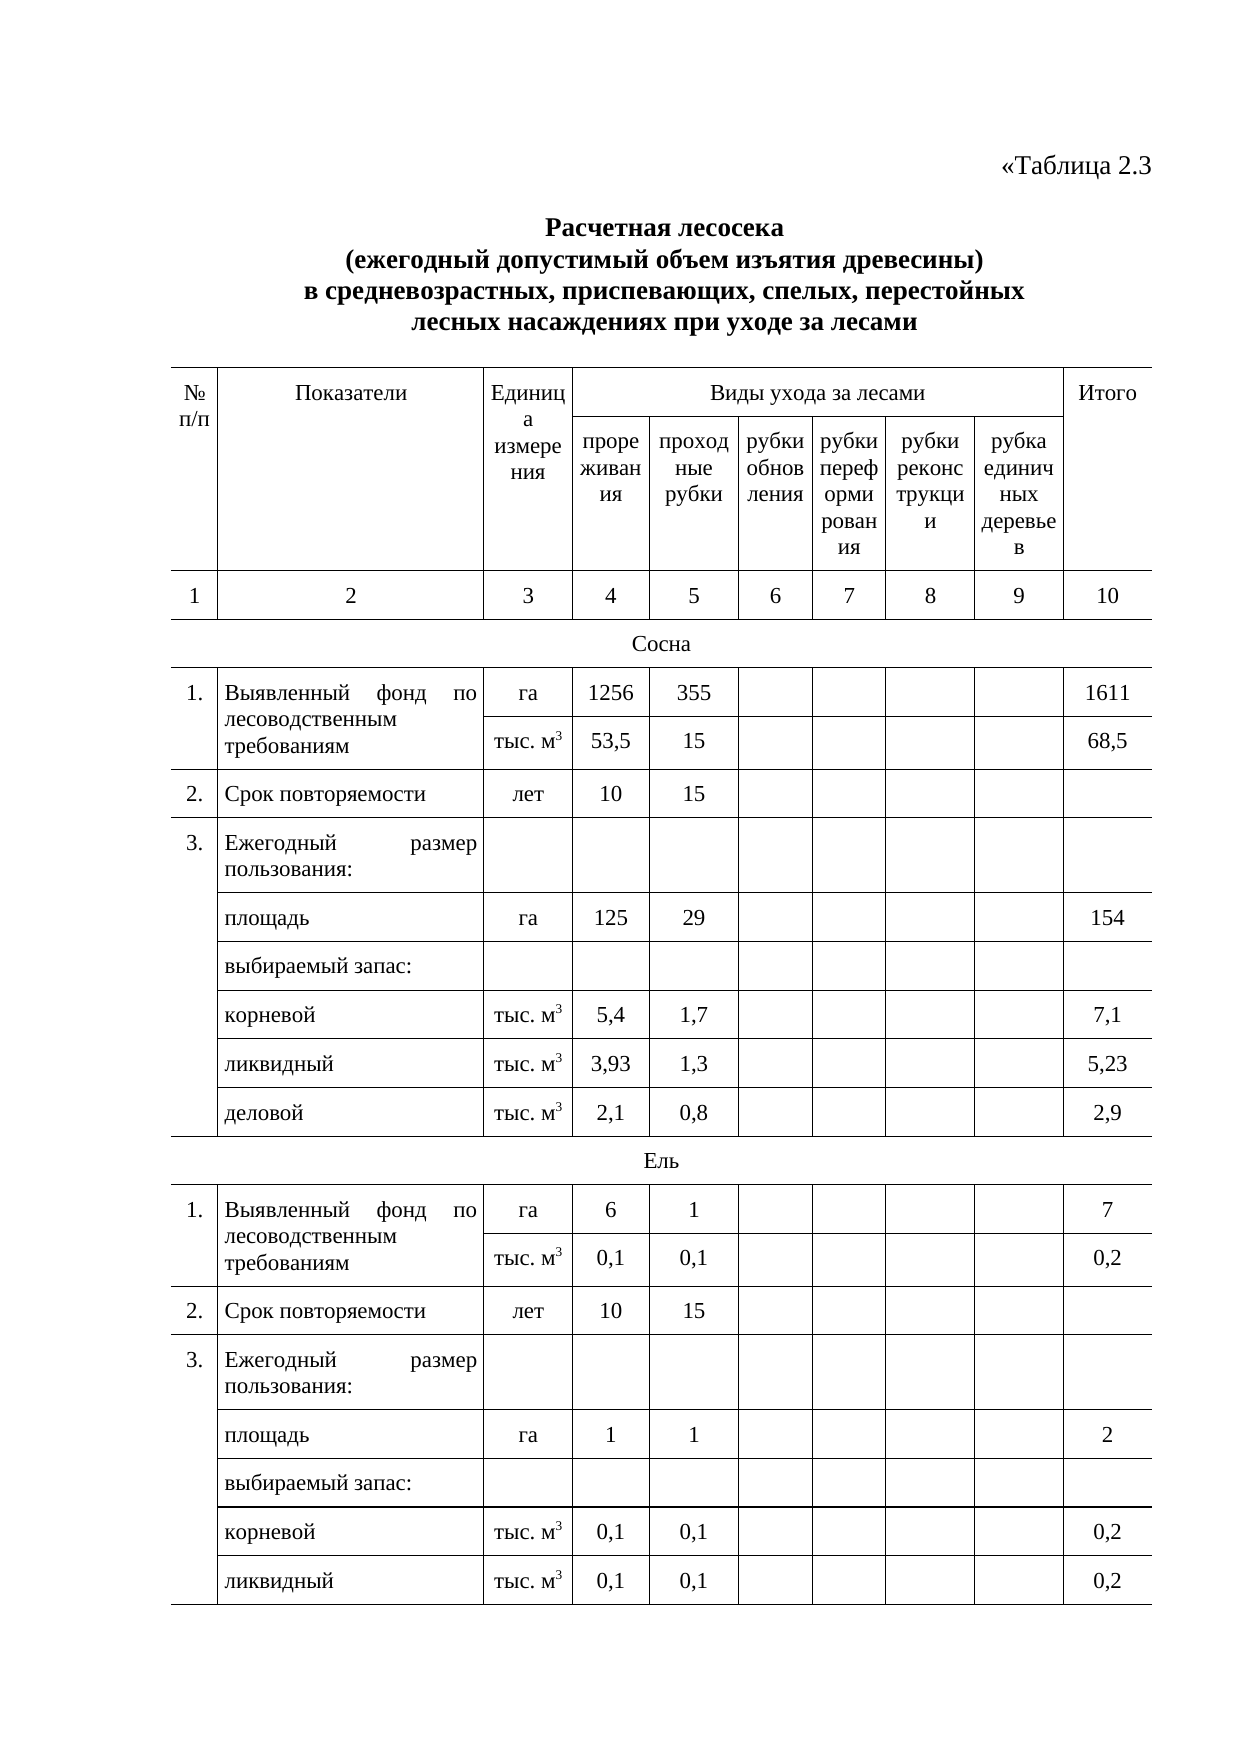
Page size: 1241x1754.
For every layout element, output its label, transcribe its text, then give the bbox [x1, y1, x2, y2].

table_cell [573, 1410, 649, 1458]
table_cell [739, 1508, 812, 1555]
title Расчетная лесосека [177, 212, 1152, 243]
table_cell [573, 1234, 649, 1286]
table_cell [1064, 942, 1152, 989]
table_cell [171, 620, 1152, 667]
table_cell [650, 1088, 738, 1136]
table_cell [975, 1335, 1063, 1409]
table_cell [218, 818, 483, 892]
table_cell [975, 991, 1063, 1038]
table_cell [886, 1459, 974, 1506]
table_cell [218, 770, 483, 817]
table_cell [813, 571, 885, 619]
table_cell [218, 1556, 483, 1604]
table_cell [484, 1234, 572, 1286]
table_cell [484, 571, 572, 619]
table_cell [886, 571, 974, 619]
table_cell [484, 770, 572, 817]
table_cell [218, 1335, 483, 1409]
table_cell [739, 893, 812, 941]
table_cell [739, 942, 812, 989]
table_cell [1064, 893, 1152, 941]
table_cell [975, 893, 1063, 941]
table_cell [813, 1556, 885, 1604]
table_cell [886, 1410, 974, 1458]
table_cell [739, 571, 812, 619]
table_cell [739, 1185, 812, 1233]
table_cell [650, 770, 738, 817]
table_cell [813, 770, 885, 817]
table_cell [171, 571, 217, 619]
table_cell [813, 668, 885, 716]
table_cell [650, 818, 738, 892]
title лесных насаждениях при уходе за лесами [177, 305, 1152, 336]
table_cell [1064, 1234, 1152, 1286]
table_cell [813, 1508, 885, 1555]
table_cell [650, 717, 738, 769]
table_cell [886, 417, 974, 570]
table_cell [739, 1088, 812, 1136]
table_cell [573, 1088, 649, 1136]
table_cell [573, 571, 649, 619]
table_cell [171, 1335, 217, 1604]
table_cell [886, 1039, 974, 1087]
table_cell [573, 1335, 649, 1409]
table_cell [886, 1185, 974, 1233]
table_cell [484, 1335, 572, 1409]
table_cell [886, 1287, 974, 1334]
title (ежегодный допустимый объем изъятия древесины) [177, 243, 1152, 274]
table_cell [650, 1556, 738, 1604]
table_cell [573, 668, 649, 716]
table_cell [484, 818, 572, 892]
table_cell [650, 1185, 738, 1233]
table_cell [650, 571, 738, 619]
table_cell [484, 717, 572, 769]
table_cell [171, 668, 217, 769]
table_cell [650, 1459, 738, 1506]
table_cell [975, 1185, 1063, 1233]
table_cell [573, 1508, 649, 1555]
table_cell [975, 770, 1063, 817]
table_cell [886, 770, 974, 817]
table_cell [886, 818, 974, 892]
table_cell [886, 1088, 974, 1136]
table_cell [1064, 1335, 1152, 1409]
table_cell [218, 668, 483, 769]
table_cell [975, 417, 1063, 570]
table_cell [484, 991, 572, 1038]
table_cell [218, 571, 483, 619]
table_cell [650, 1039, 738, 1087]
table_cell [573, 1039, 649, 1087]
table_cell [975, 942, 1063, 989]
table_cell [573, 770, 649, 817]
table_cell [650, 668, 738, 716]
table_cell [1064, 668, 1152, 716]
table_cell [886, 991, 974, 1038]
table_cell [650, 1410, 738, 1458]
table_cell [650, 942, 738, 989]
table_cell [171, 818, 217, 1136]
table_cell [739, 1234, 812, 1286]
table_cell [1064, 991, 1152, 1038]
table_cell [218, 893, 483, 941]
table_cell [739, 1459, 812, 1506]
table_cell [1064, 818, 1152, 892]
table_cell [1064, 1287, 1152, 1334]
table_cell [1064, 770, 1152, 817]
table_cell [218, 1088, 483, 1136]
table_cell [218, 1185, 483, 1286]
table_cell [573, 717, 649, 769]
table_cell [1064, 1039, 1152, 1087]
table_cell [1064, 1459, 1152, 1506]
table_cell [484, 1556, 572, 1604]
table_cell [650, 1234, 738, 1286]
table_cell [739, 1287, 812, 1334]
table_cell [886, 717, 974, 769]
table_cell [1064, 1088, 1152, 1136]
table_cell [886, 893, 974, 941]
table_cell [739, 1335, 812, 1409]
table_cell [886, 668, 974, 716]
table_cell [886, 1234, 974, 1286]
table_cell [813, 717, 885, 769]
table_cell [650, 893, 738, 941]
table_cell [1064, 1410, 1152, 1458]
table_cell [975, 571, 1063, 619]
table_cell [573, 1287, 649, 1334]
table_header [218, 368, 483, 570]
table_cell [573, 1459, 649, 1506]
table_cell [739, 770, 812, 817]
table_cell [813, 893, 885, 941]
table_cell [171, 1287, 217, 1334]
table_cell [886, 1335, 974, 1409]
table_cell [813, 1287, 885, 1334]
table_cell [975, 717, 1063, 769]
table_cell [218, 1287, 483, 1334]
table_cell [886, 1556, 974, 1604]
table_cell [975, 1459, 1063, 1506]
text «Таблица 2.3 [177, 149, 1152, 180]
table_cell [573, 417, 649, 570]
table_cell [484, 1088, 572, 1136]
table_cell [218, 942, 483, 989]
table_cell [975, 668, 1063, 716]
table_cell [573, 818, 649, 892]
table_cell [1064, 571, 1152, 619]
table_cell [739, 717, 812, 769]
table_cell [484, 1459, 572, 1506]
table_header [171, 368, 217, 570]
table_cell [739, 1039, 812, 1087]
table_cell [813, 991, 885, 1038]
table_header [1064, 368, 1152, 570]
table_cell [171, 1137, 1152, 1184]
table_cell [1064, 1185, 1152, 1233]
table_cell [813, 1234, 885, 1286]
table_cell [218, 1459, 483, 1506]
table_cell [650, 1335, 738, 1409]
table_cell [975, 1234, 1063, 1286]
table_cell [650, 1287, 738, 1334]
title в средневозрастных, приспевающих, спелых, перестойных [177, 274, 1152, 305]
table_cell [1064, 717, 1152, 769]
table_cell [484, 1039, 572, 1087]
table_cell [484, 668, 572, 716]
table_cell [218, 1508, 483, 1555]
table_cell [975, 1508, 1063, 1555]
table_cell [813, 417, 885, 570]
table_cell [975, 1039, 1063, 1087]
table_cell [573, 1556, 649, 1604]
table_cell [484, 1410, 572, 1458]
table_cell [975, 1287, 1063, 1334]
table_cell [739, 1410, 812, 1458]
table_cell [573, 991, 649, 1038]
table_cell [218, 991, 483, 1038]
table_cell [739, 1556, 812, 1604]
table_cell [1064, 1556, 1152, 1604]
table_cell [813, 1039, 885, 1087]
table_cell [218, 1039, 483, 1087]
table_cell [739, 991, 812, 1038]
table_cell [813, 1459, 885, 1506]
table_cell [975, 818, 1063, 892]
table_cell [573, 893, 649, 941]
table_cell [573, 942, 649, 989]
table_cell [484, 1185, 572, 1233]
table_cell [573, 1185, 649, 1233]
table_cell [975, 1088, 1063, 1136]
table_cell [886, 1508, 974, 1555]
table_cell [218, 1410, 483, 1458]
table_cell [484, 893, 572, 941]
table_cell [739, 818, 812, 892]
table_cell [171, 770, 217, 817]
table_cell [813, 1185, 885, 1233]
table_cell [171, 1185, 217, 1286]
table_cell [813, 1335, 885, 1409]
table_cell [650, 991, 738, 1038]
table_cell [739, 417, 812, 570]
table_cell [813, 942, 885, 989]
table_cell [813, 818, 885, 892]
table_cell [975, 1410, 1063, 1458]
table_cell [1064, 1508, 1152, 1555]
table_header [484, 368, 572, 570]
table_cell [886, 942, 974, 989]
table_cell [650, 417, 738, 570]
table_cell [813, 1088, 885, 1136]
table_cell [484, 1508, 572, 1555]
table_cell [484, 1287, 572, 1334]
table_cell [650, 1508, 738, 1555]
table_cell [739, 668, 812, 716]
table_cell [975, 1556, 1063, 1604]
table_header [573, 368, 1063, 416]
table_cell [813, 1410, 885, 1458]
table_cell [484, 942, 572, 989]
